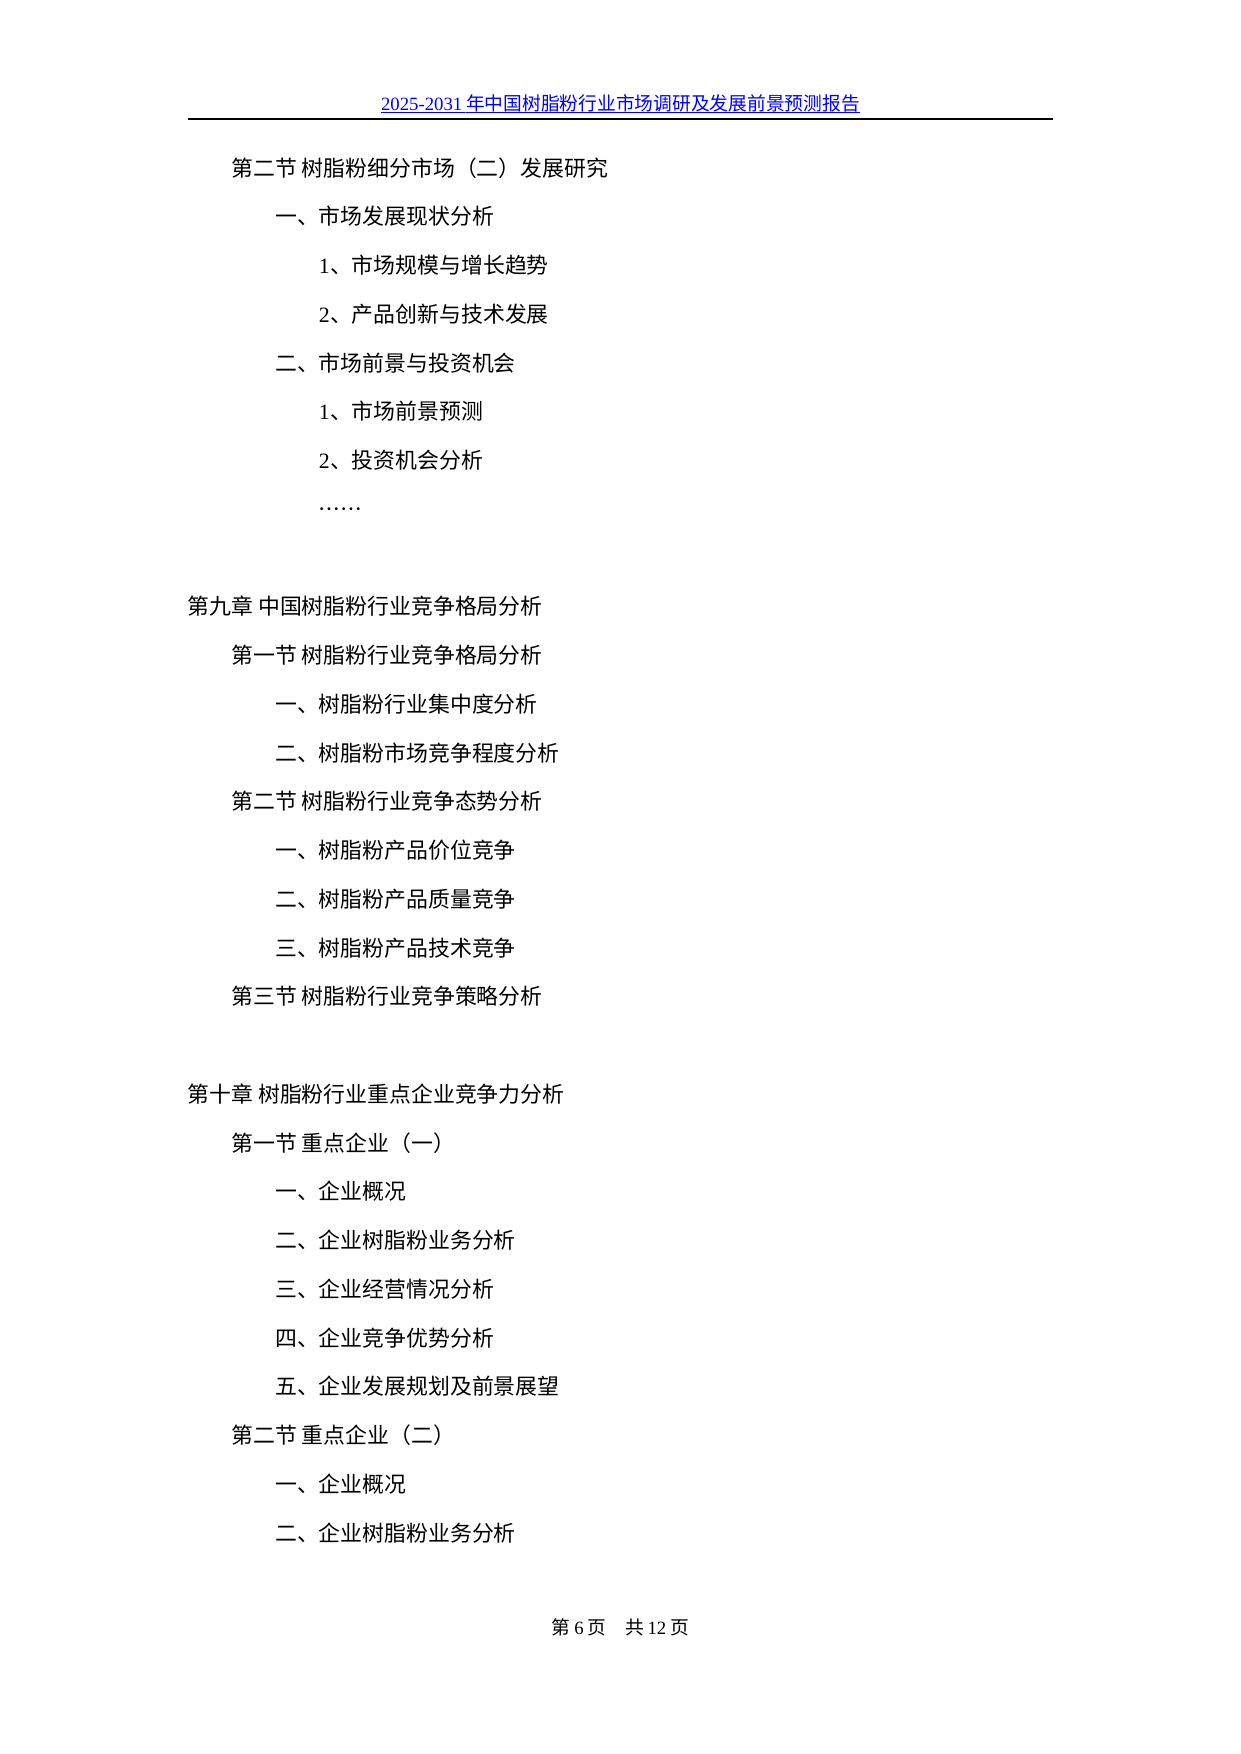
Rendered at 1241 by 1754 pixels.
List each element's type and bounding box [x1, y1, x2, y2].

text [187, 150, 1053, 1548]
